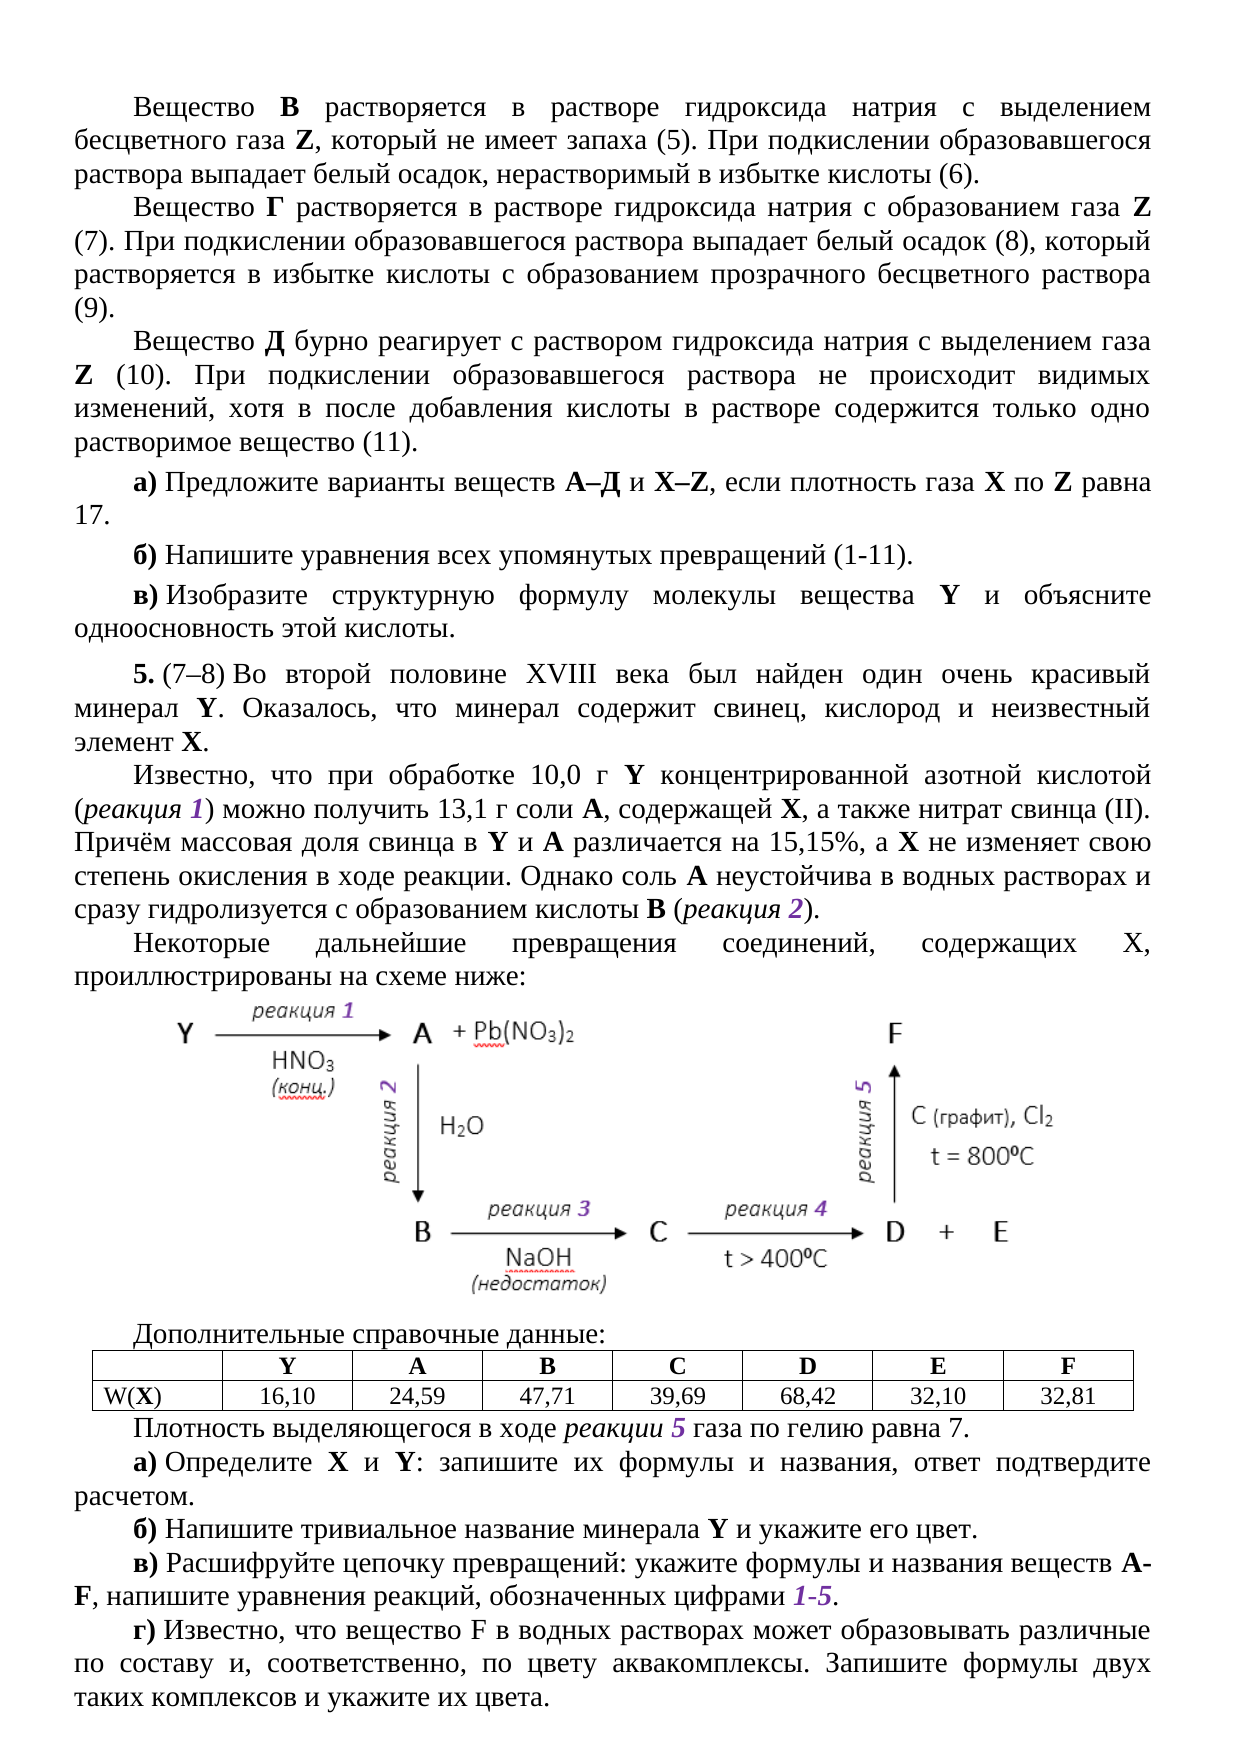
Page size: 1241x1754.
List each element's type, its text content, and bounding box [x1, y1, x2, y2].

text 5. (7–8) Во второй половине XVIII века был найден один очень красивый минерал Y. Оказалось, что минерал содержит свинец, кислород и неизвестный элемент Х. [74, 657, 1152, 757]
table_cell 39,69 [613, 1381, 742, 1409]
table_header C [613, 1351, 742, 1380]
text Дополнительные справочные данные: [74, 1316, 1152, 1350]
table_header A [353, 1351, 482, 1380]
text б) Напишите уравнения всех упомянутых превращений (1-11). [74, 537, 1152, 571]
text Вещество Г растворяется в растворе гидроксида натрия с образованием газа Z (7). При подкислении образовавшегося раствора выпадает белый осадок (8), который растворяется в избытке кислоты с образованием прозрачного бесцветного раствора (9). [74, 189, 1152, 323]
table_cell 32,81 [1004, 1381, 1133, 1409]
table_header E [873, 1351, 1003, 1380]
text Плотность выделяющегося в ходе реакции 5 газа по гелию равна 7. [74, 1411, 1152, 1444]
text Вещество В растворяется в растворе гидроксида натрия с выделением бесцветного газа Z, который не имеет запаха (5). При подкислении образовавшегося раствора выпадает белый осадок, нерастворимый в избытке кислоты (6). [74, 89, 1152, 189]
table_cell 16,10 [223, 1381, 352, 1409]
table_cell 32,10 [873, 1381, 1003, 1409]
table_header F [1004, 1351, 1133, 1380]
text Вещество Д бурно реагирует с раствором гидроксида натрия с выделением газа Z (10). При подкислении образовавшегося раствора не происходит видимых изменений, хотя в после добавления кислоты в растворе содержится только одно растворимое вещество (11). [74, 323, 1152, 458]
table_cell 47,71 [483, 1381, 612, 1409]
table_cell 24,59 [353, 1381, 482, 1409]
table_cell 68,42 [743, 1381, 872, 1409]
text г) Известно, что вещество F в водных растворах может образовывать различные по составу и, соответственно, по цвету аквакомплексы. Запишите формулы двух таких комплексов и укажите их цвета. [74, 1612, 1152, 1712]
text б) Напишите тривиальное название минерала Y и укажите его цвет. [74, 1511, 1152, 1545]
text в) Изобразите структурную формулу молекулы вещества Y и объясните одноосновность этой кислоты. [74, 577, 1152, 644]
table_header B [483, 1351, 612, 1380]
text в) Расшифруйте цепочку превращений: укажите формулы и названия веществ A-F, напишите уравнения реакций, обозначенных цифрами 1-5. [74, 1545, 1152, 1612]
picture [169, 992, 1057, 1298]
table_cell W(X) [93, 1381, 222, 1409]
table_header Y [223, 1351, 352, 1380]
text a) Определите Х и Y: запишите их формулы и названия, ответ подтвердите расчетом. [74, 1444, 1152, 1511]
text Известно, что при обработке 10,0 г Y концентрированной азотной кислотой (реакция 1) можно получить 13,1 г соли А, содержащей Х, а также нитрат свинца (II). Причём массовая доля свинца в Y и А различается на 15,15%, а Х не изменяет свою степень окисления в ходе реакции. Однако соль А неустойчива в водных растворах и сразу гидролизуется с образованием кислоты В (реакция 2). [74, 757, 1152, 925]
text Некоторые дальнейшие превращения соединений, содержащих Х, проиллюстрированы на схеме ниже: [74, 925, 1152, 992]
table_header D [743, 1351, 872, 1380]
text а) Предложите варианты веществ А–Д и Х–Z, если плотность газа Х по Z равна 17. [74, 464, 1152, 531]
table_header [93, 1351, 222, 1380]
